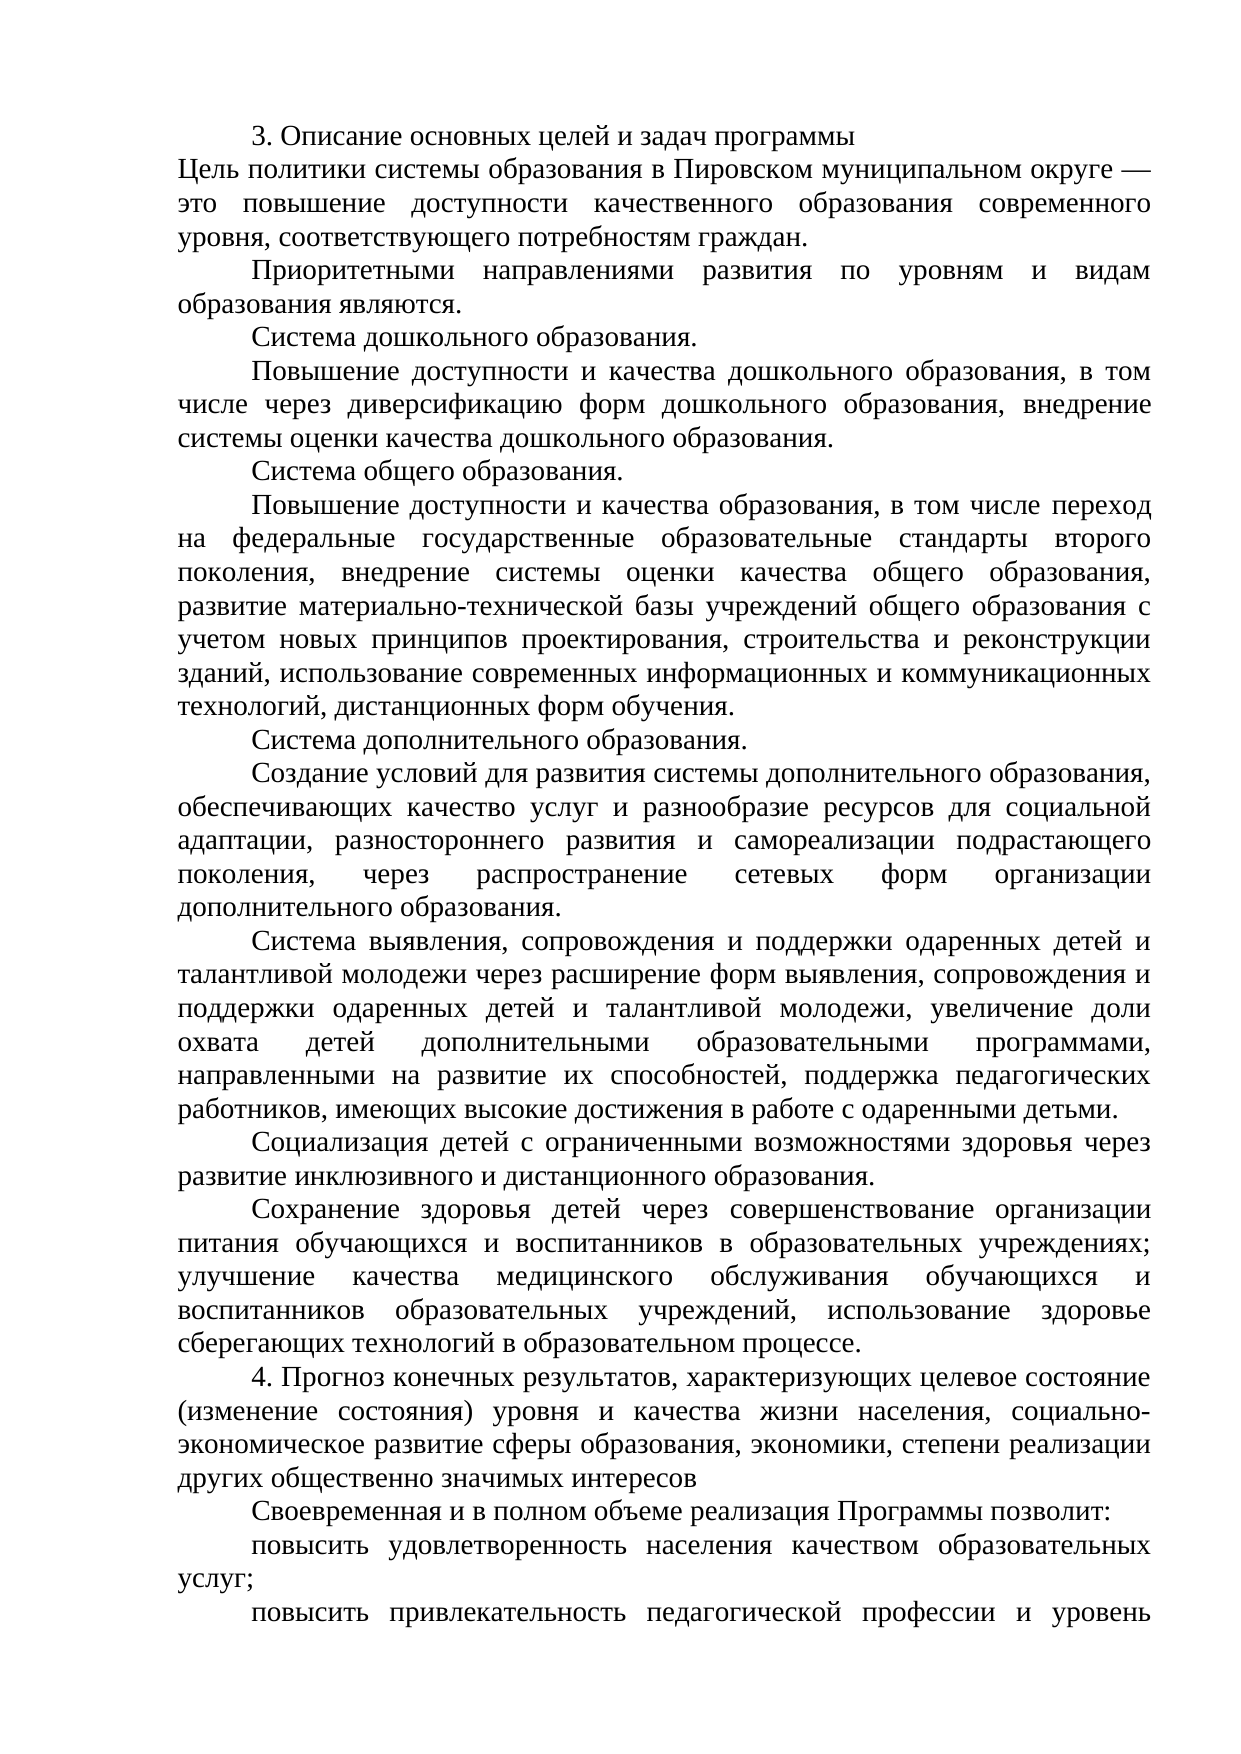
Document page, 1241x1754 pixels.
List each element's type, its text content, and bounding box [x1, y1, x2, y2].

text Своевременная и в полном объеме реализация Программы позволит: [177, 1493, 1152, 1527]
list Создание условий для развития системы дополнительного образования, обеспечивающих качество услуг и разнообразие ресурсов для социальной адаптации, разностороннего развития и самореализации подрастающего поколения, через распространение сетевых форм организации дополнительного образования. [177, 755, 1152, 923]
text Система дополнительного образования. [177, 722, 1152, 755]
text Система выявления, сопровождения и поддержки одаренных детей и талантливой молодежи через расширение форм выявления, сопровождения и поддержки одаренных детей и талантливой молодежи, увеличение доли охвата детей дополнительными образовательными программами, направленными на развитие их способностей, поддержка педагогических работников, имеющих высокие достижения в работе с одаренными детьми. [177, 923, 1152, 1124]
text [177, 1594, 1152, 1627]
text Приоритетными направлениями развития по уровням и видам образования являются. [177, 252, 1152, 319]
text Сохранение здоровья детей через совершенствование организации питания обучающихся и воспитанников в образовательных учреждениях; улучшение качества медицинского обслуживания обучающихся и воспитанников образовательных учреждений, использование здоровье сберегающих технологий в образовательном процессе. [177, 1191, 1152, 1359]
text Социализация детей с ограниченными возможностями здоровья через развитие инклюзивного и дистанционного образования. [177, 1124, 1152, 1191]
text повысить удовлетворенность населения качеством образовательных услуг; [177, 1527, 1152, 1594]
text Система дошкольного образования. [177, 319, 1152, 353]
text Система общего образования. [177, 453, 1152, 487]
text 4. Прогноз конечных результатов, характеризующих целевое состояние (изменение состояния) уровня и качества жизни населения, социально-экономическое развитие сферы образования, экономики, степени реализации других общественно значимых интересов [177, 1359, 1152, 1493]
text 3. Описание основных целей и задач программы [177, 118, 1152, 152]
text Повышение доступности и качества дошкольного образования, в том числе через диверсификацию форм дошкольного образования, внедрение системы оценки качества дошкольного образования. [177, 353, 1152, 453]
text Цель политики системы образования в Пировском муниципальном округе — это повышение доступности качественного образования современного уровня, соответствующего потребностям граждан. [177, 152, 1152, 252]
text Повышение доступности и качества образования, в том числе переход на федеральные государственные образовательные стандарты второго поколения, внедрение системы оценки качества общего образования, развитие материально-технической базы учреждений общего образования с учетом новых принципов проектирования, строительства и реконструкции зданий, использование современных информационных и коммуникационных технологий, дистанционных форм обучения. [177, 487, 1152, 722]
